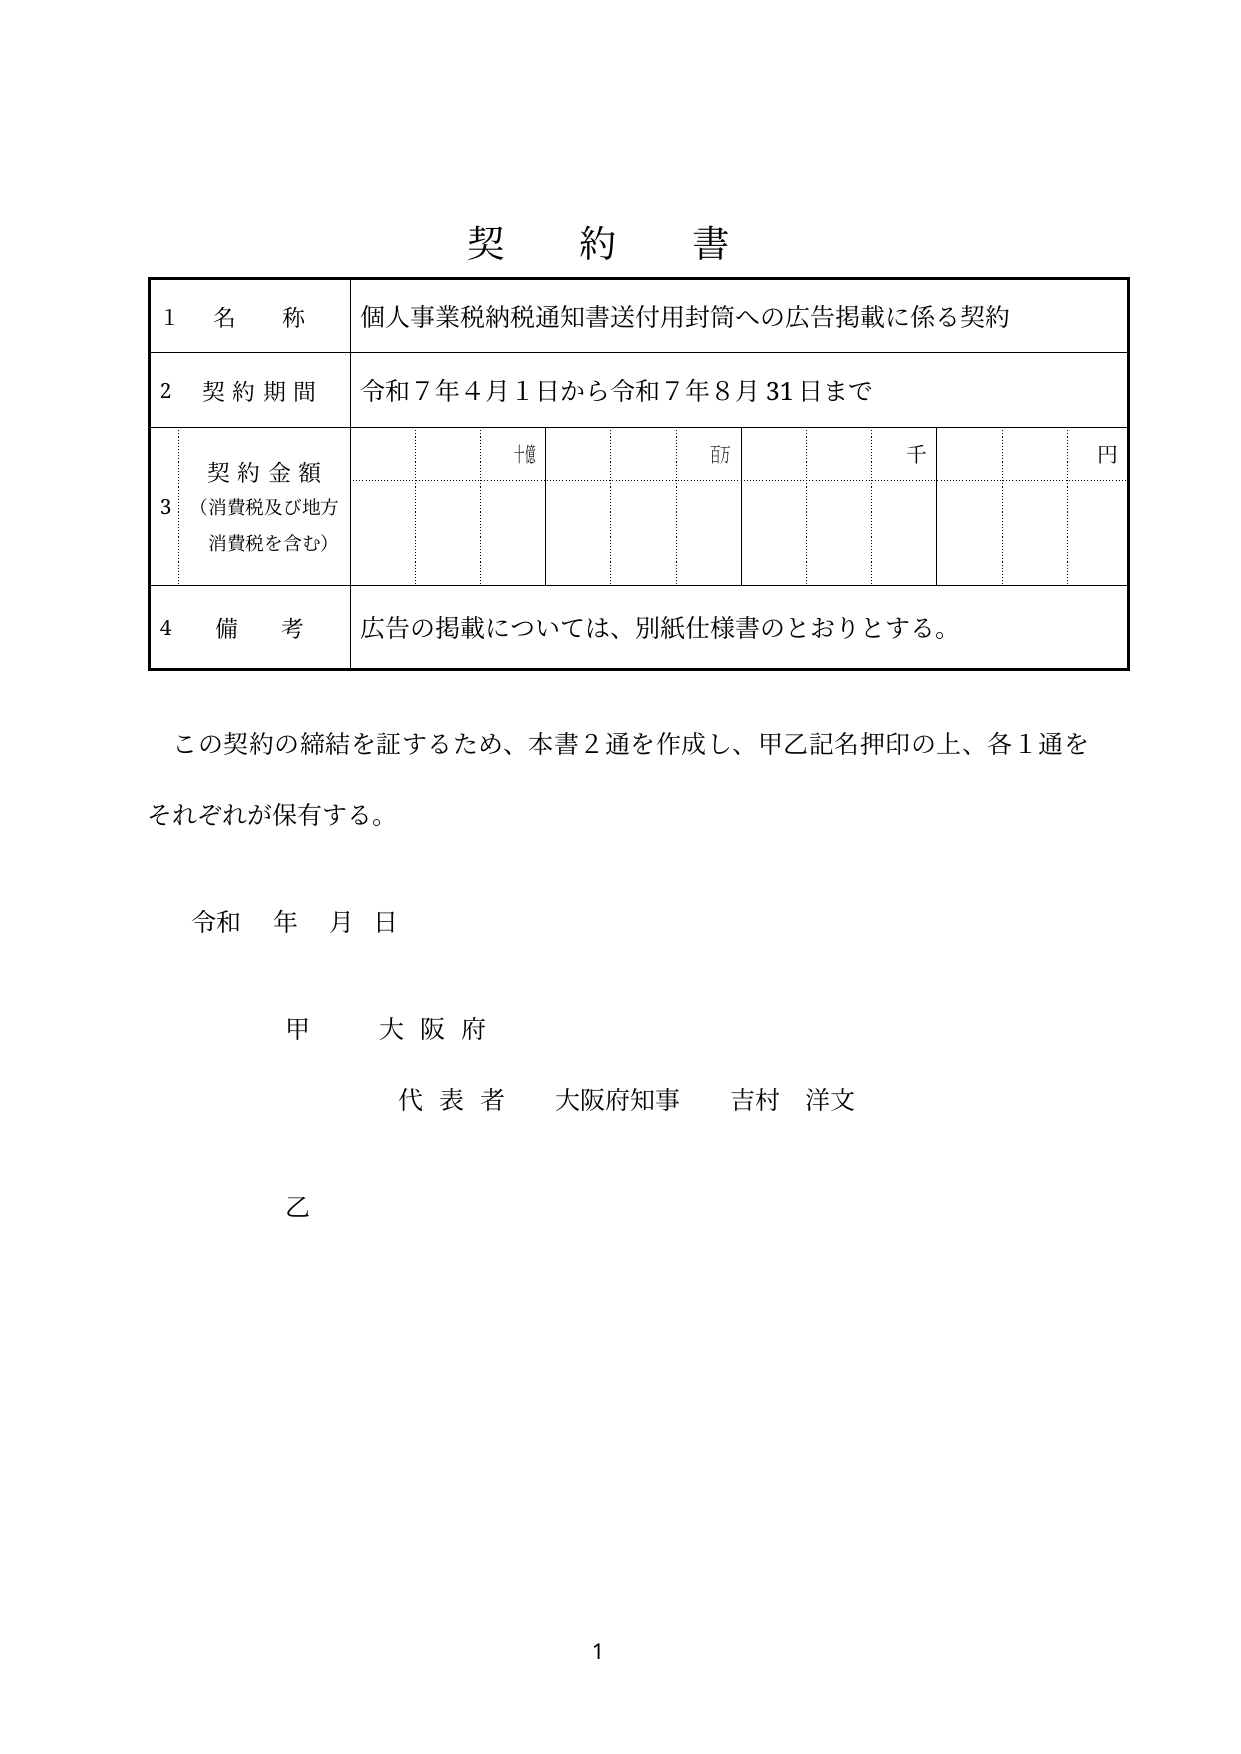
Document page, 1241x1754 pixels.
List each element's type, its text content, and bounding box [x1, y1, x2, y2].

table_cell [546, 428, 611, 479]
table_cell [351, 480, 415, 585]
table_cell 百万 [676, 428, 741, 479]
table_cell [937, 480, 1002, 585]
table_cell 契約期間 [178, 353, 350, 427]
table_cell 3 [151, 428, 178, 585]
table_cell [1067, 480, 1127, 585]
table_cell 備考 [178, 586, 350, 668]
text 甲 大 阪 府 [235, 992, 1048, 1063]
table_cell [937, 428, 1002, 479]
table_cell 広告の掲載については、別紙仕様書のとおりとする。 [351, 586, 1127, 668]
table_cell [676, 480, 741, 585]
text 令和 年 月 日 [191, 885, 1048, 956]
table_cell 円 [1067, 428, 1127, 479]
table_cell [611, 428, 676, 479]
table_cell 2 [151, 353, 178, 427]
table_cell [872, 480, 936, 585]
table_cell [415, 480, 480, 585]
table_cell 契約金額 （消費税及び地方消費税を含む） [178, 428, 350, 585]
table_cell [611, 480, 676, 585]
table_cell [742, 428, 806, 479]
table_cell [1002, 480, 1067, 585]
table_cell [546, 480, 611, 585]
table_cell [806, 480, 872, 585]
text 契 約 書 [148, 206, 1048, 277]
text 乙 [235, 1170, 1048, 1241]
table_cell [415, 428, 480, 479]
text 代 表 者 大阪府知事 吉村 洋文 [398, 1063, 1048, 1134]
table_cell [742, 480, 806, 585]
table_cell 十億 [480, 428, 545, 479]
table_cell [351, 428, 415, 479]
table_cell 4 [151, 586, 178, 668]
table_cell [806, 428, 872, 479]
text この契約の締結を証するため、本書２通を作成し、甲乙記名押印の上、各１通をそれぞれが保有する｡ [148, 707, 1092, 849]
table_cell [1002, 428, 1067, 479]
table_cell [480, 480, 545, 585]
table_header 個人事業税納税通知書送付用封筒への広告掲載に係る契約 [351, 280, 1127, 352]
table_header １ [151, 280, 178, 352]
table_header 名称 [178, 280, 350, 352]
table_cell 千 [872, 428, 936, 479]
table_cell 令和７年４月１日から令和７年８月31日まで [351, 353, 1127, 427]
